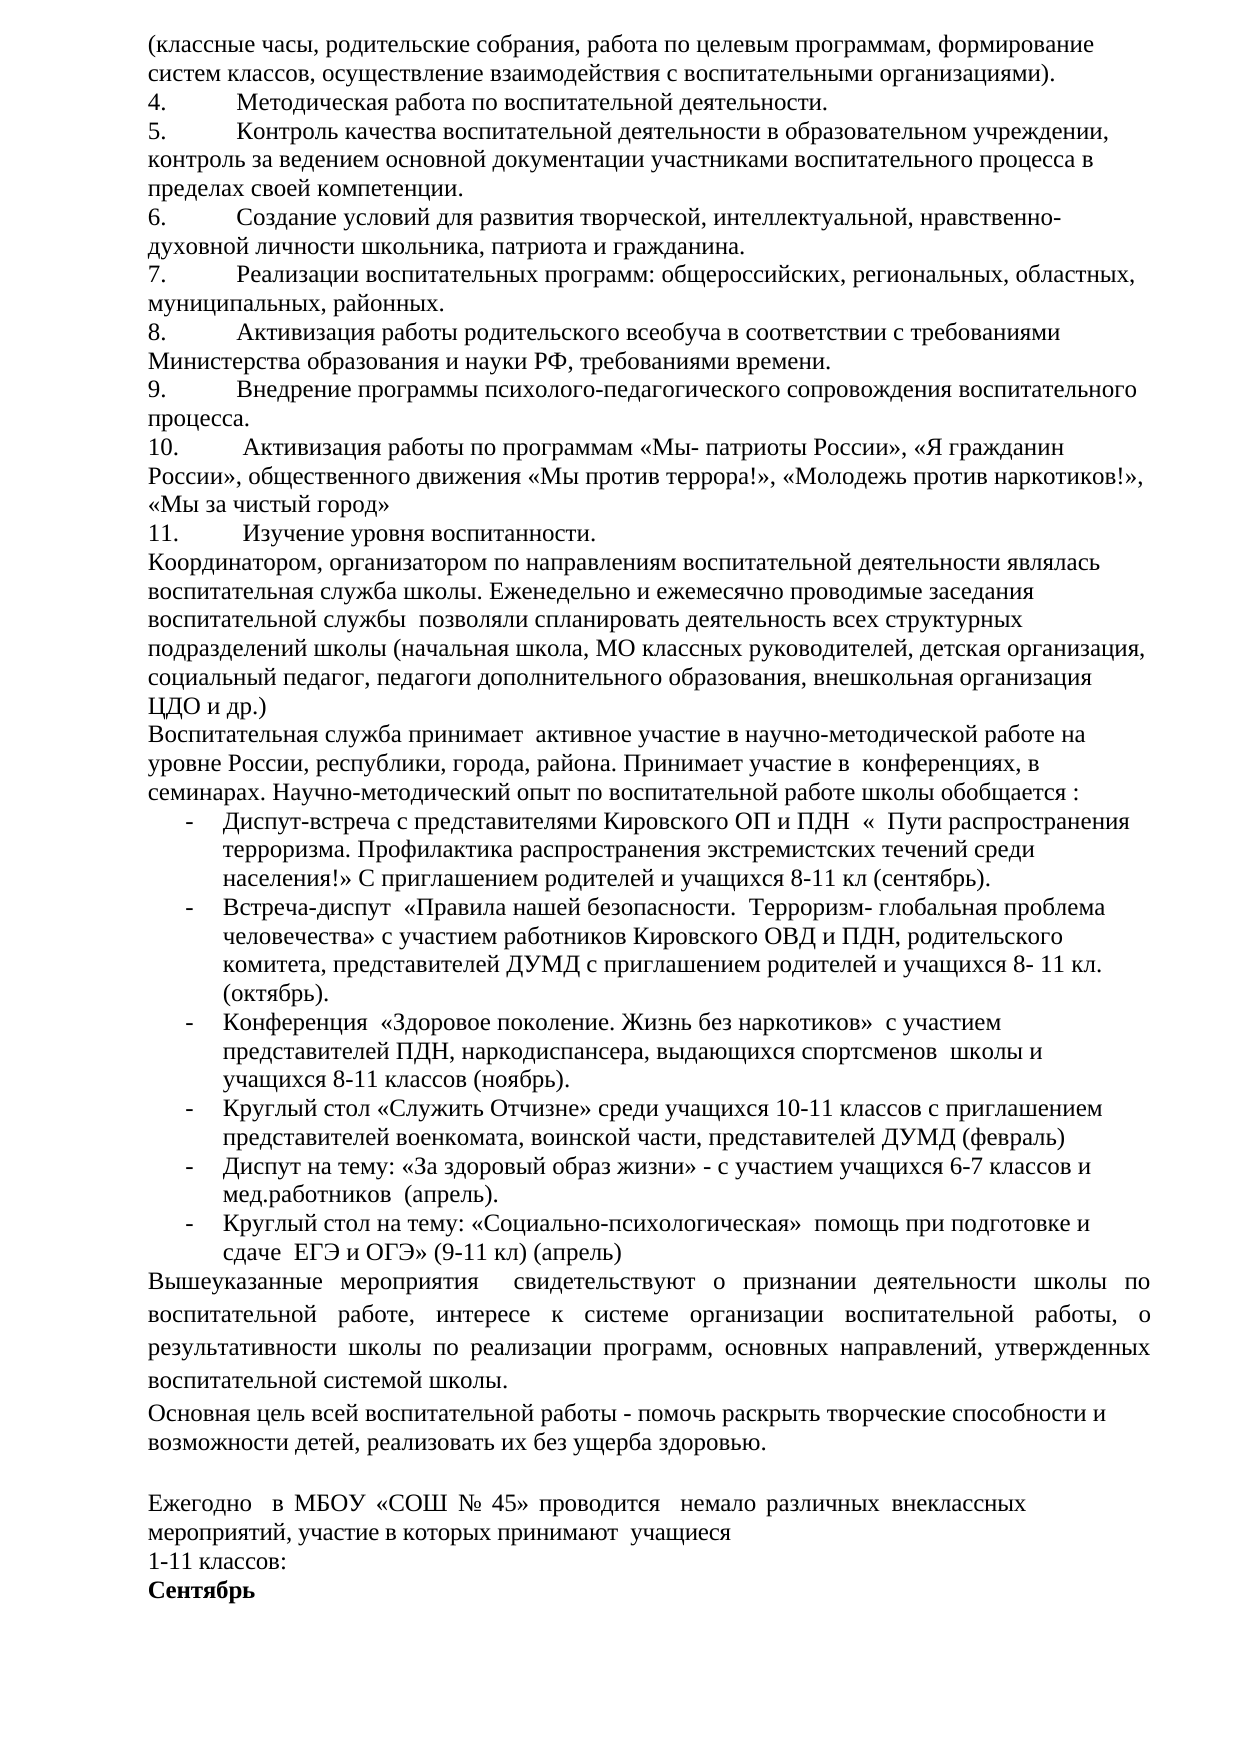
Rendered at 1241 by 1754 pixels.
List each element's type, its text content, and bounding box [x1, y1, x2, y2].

text Сентябрь [148, 1575, 1152, 1603]
list Контроль качества воспитательной деятельности в образовательном учреждении, контроль за ведением основной документации участниками воспитательного процесса в пределах своей компетенции. [148, 116, 1152, 202]
text Координатором, организатором по направлениям воспитательной деятельности являлась воспитательная служба школы. Еженедельно и ежемесячно проводимые заседания воспитательной службы позволяли спланировать деятельность всех структурных подразделений школы (начальная школа, МО классных руководителей, детская организация, социальный педагог, педагоги дополнительного образования, внешкольная организация ЦДО и др.) [148, 547, 1152, 719]
list Встреча-диспут «Правила нашей безопасности. Терроризм- глобальная проблема человечества» с участием работников Кировского ОВД и ПДН, родительского комитета, представителей ДУМД с приглашением родителей и учащихся 8- 11 кл. (октябрь). [185, 892, 1152, 1007]
list Методическая работа по воспитательной деятельности. [148, 87, 1152, 116]
list Конференция «Здоровое поколение. Жизнь без наркотиков» с участием представителей ПДН, наркодиспансера, выдающихся спортсменов школы и учащихся 8-11 классов (ноябрь). [185, 1007, 1152, 1093]
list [148, 29, 1152, 87]
list Круглый стол на тему: «Социально-психологическая» помощь при подготовке и сдаче ЕГЭ и ОГЭ» (9-11 кл) (апрель) [185, 1208, 1152, 1266]
text Воспитательная служба принимает активное участие в научно-методической работе на уровне России, республики, города, района. Принимает участие в конференциях, в семинарах. Научно-методический опыт по воспитательной работе школы обобщается : [148, 719, 1152, 806]
list Реализации воспитательных программ: общероссийских, региональных, областных, муниципальных, районных. [148, 259, 1152, 317]
list Активизация работы родительского всеобуча в соответствии с требованиями Министерства образования и науки РФ, требованиями времени. [148, 317, 1152, 374]
text 1-11 классов: [148, 1546, 1026, 1575]
list Внедрение программы психолого-педагогического сопровождения воспитательного процесса. [148, 374, 1152, 432]
list Диспут-встреча с представителями Кировского ОП и ПДН « Пути распространения терроризма. Профилактика распространения экстремистских течений среди населения!» С приглашением родителей и учащихся 8-11 кл (сентябрь). [185, 806, 1152, 892]
list Создание условий для развития творческой, интеллектуальной, нравственно-духовной личности школьника, патриота и гражданина. [148, 202, 1152, 259]
text Основная цель всей воспитательной работы - помочь раскрыть творческие способности и возможности детей, реализовать их без ущерба здоровью. [148, 1398, 1152, 1455]
list Круглый стол «Служить Отчизне» среди учащихся 10-11 классов с приглашением представителей военкомата, воинской части, представителей ДУМД (февраль) [185, 1093, 1152, 1151]
list Изучение уровня воспитанности. [148, 518, 1152, 547]
text Вышеуказанные мероприятия свидетельствуют о признании деятельности школы по воспитательной работе, интересе к системе организации воспитательной работы, о результативности школы по реализации программ, основных направлений, утвержденных воспитательной системой школы. [148, 1266, 1152, 1394]
list Активизация работы по программам «Мы- патриоты России», «Я гражданин России», общественного движения «Мы против террора!», «Молодежь против наркотиков!», «Мы за чистый город» [148, 432, 1152, 518]
text Ежегодно в МБОУ «СОШ № 45» проводится немало различных внеклассных мероприятий, участие в которых принимают учащиеся [148, 1488, 1026, 1546]
list Диспут на тему: «За здоровый образ жизни» - с участием учащихся 6-7 классов и мед.работников (апрель). [185, 1151, 1152, 1208]
